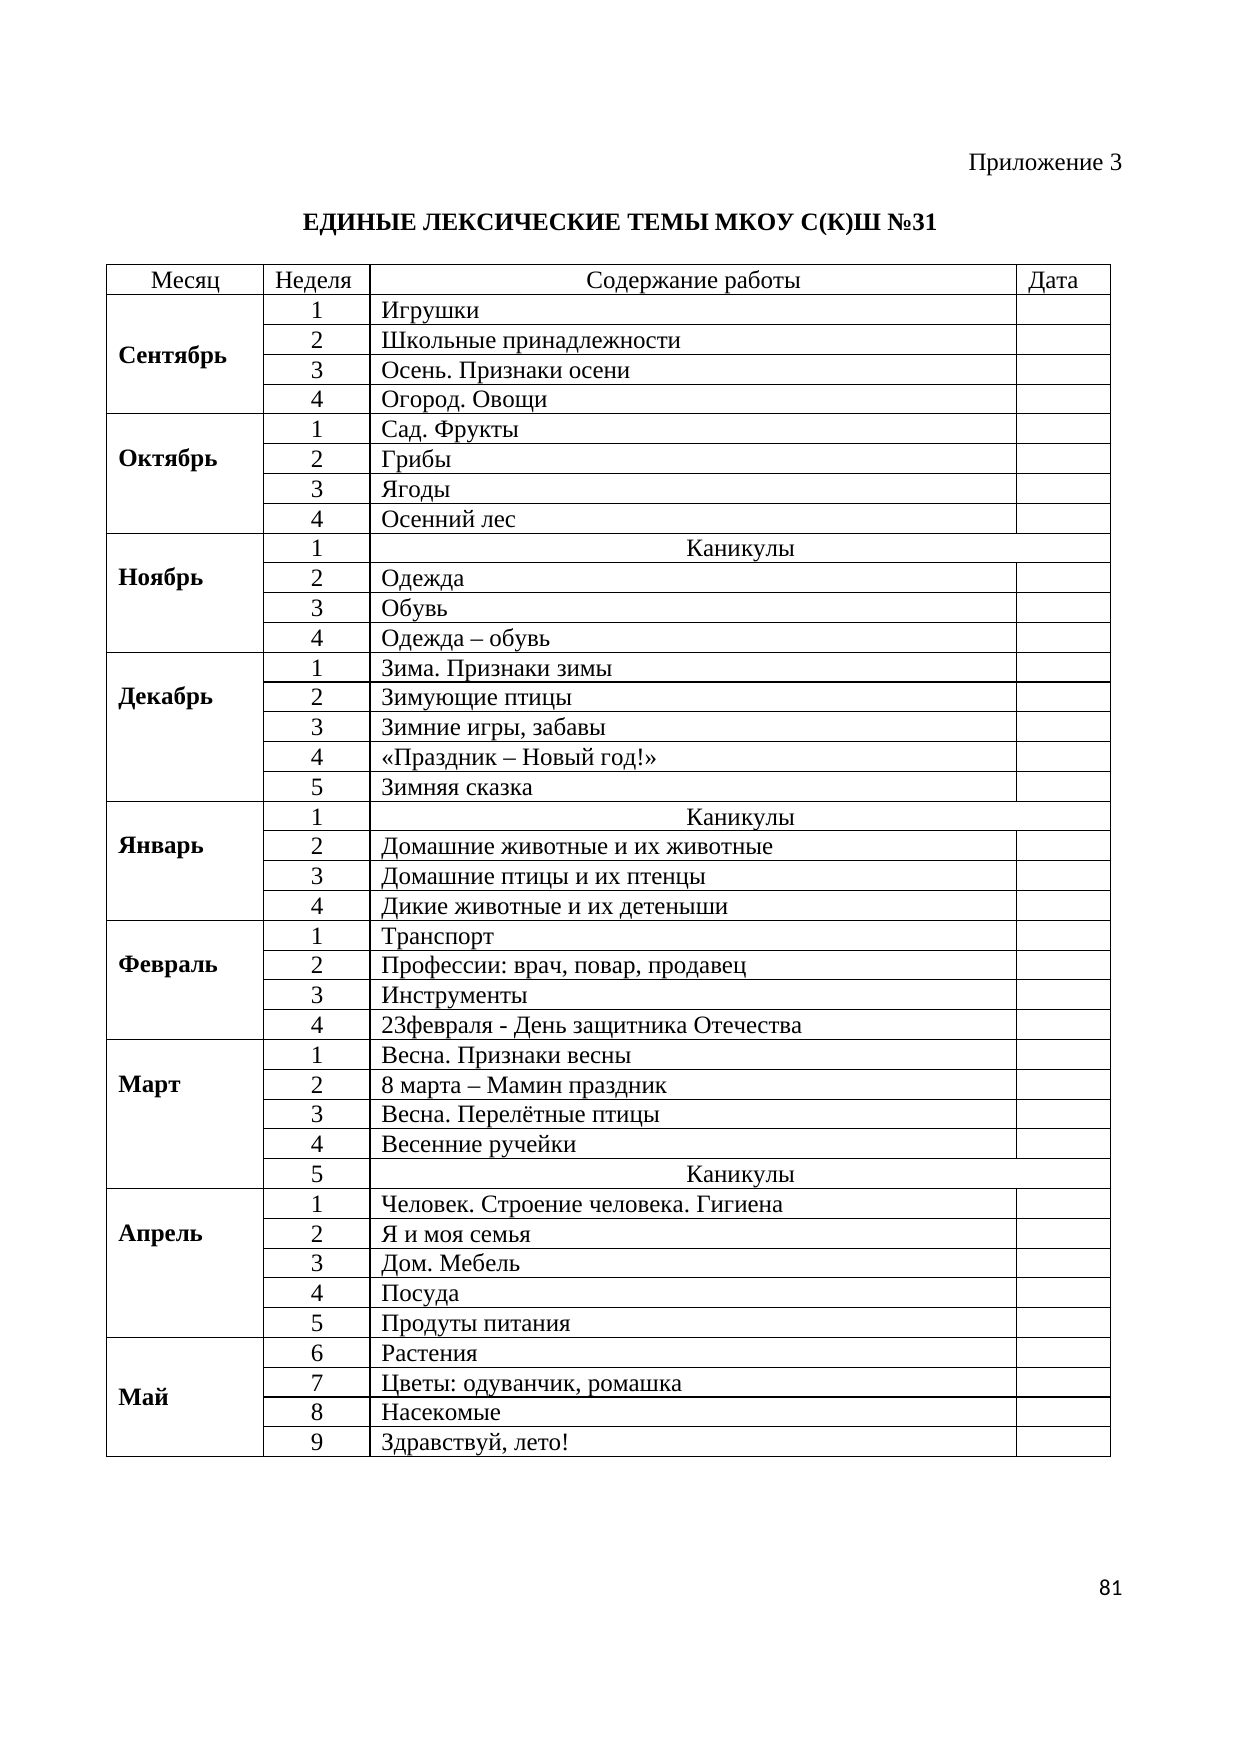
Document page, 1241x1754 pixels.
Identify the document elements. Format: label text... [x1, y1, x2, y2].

table_cell Каникулы [371, 534, 1110, 562]
table_cell [1017, 831, 1110, 860]
table_cell Огород. Овощи [371, 385, 1016, 413]
table_cell [1017, 1427, 1110, 1456]
table_cell [1017, 325, 1110, 354]
table_cell Зимующие птицы [371, 683, 1016, 711]
table_header Содержание работы [371, 265, 1016, 294]
table_cell 8 марта – Мамин праздник [371, 1070, 1016, 1098]
table_cell Насекомые [371, 1398, 1016, 1426]
table_cell Инструменты [371, 980, 1016, 1009]
table_cell [1017, 385, 1110, 413]
table_cell [1017, 1070, 1110, 1098]
table_cell Весна. Перелётные птицы [371, 1100, 1016, 1128]
table_cell 4 [264, 742, 369, 771]
table_header Месяц [107, 265, 263, 294]
table_cell [1017, 1308, 1110, 1337]
table_cell [1017, 1368, 1110, 1396]
table_cell Весна. Признаки весны [371, 1040, 1016, 1069]
table_cell [1017, 772, 1110, 801]
table_cell 4 [264, 1278, 369, 1307]
table_cell [1017, 712, 1110, 741]
table_cell Сентябрь [107, 295, 263, 413]
table_cell Осень. Признаки осени [371, 355, 1016, 383]
table_cell [1017, 355, 1110, 383]
table_cell [1017, 444, 1110, 473]
table_cell 4 [264, 504, 369, 532]
table_cell [1017, 414, 1110, 443]
table_cell 1 [264, 534, 369, 562]
table_cell Зимняя сказка [371, 772, 1016, 801]
table_cell [1017, 1398, 1110, 1426]
table_cell 8 [264, 1398, 369, 1426]
table_cell 1 [264, 1040, 369, 1069]
table_cell 6 [264, 1338, 369, 1367]
table_cell Транспорт [371, 921, 1016, 949]
table_cell [1017, 1249, 1110, 1277]
table_cell «Праздник – Новый год!» [371, 742, 1016, 771]
table_cell [1017, 951, 1110, 979]
table_cell [1017, 1100, 1110, 1128]
table_cell 2 [264, 444, 369, 473]
table_cell Цветы: одуванчик, ромашка [371, 1368, 1016, 1396]
table_cell Осенний лес [371, 504, 1016, 532]
table_header Дата [1017, 265, 1110, 294]
table_cell Здравствуй, лето! [371, 1427, 1016, 1456]
table_cell [1017, 921, 1110, 949]
table_cell [1017, 1189, 1110, 1218]
table_cell Грибы [371, 444, 1016, 473]
table_cell Дикие животные и их детеныши [371, 891, 1016, 920]
table_cell [1017, 861, 1110, 890]
table_cell 4 [264, 891, 369, 920]
table_cell Обувь [371, 593, 1016, 622]
table_cell Школьные принадлежности [371, 325, 1016, 354]
table_cell [1017, 295, 1110, 324]
table_cell [1017, 1219, 1110, 1247]
table_cell Декабрь [107, 653, 263, 801]
table_cell Октябрь [107, 414, 263, 532]
table_cell 4 [264, 385, 369, 413]
table_cell Растения [371, 1338, 1016, 1367]
table_cell Профессии: врач, повар, продавец [371, 951, 1016, 979]
table_header Неделя [264, 265, 369, 294]
table_cell [1017, 504, 1110, 532]
table_cell Зимние игры, забавы [371, 712, 1016, 741]
table_cell 5 [264, 1308, 369, 1337]
table_cell [1017, 980, 1110, 1009]
table_cell [1017, 593, 1110, 622]
table_cell 3 [264, 593, 369, 622]
table_cell Одежда [371, 563, 1016, 592]
table_cell 3 [264, 1100, 369, 1128]
table_cell 3 [264, 712, 369, 741]
table_cell 2 [264, 683, 369, 711]
table_cell [1017, 623, 1110, 652]
table_cell [1017, 563, 1110, 592]
table_cell 3 [264, 474, 369, 503]
table_cell [1017, 891, 1110, 920]
table_cell Январь [107, 802, 263, 920]
text ЕДИНЫЕ ЛЕКСИЧЕСКИЕ ТЕМЫ МКОУ С(К)Ш №31 [118, 207, 1122, 236]
table_cell Каникулы [371, 1159, 1110, 1188]
table_cell [1017, 1278, 1110, 1307]
table_cell Домашние животные и их животные [371, 831, 1016, 860]
table_cell [1017, 653, 1110, 681]
table_cell Игрушки [371, 295, 1016, 324]
table_cell 1 [264, 295, 369, 324]
table_cell Каникулы [371, 802, 1110, 830]
table_cell Домашние птицы и их птенцы [371, 861, 1016, 890]
table_cell 3 [264, 355, 369, 383]
table_cell 3 [264, 861, 369, 890]
table_cell 2 [264, 325, 369, 354]
table_cell 3 [264, 980, 369, 1009]
table_cell [1017, 742, 1110, 771]
table_cell Весенние ручейки [371, 1129, 1016, 1158]
table_cell 1 [264, 921, 369, 949]
table_cell 9 [264, 1427, 369, 1456]
table_cell 2 [264, 951, 369, 979]
table_cell Апрель [107, 1189, 263, 1337]
table_cell 4 [264, 1010, 369, 1039]
table_cell Человек. Строение человека. Гигиена [371, 1189, 1016, 1218]
table_cell 23февраля - День защитника Отечества [371, 1010, 1016, 1039]
table_cell [1017, 1129, 1110, 1158]
table_cell Посуда [371, 1278, 1016, 1307]
table_cell 4 [264, 623, 369, 652]
table_cell 1 [264, 653, 369, 681]
table_cell [1017, 1338, 1110, 1367]
table_cell Зима. Признаки зимы [371, 653, 1016, 681]
table_cell 1 [264, 1189, 369, 1218]
table_cell 1 [264, 802, 369, 830]
table_cell [1017, 1010, 1110, 1039]
table_cell 5 [264, 772, 369, 801]
table_cell Я и моя семья [371, 1219, 1016, 1247]
table_cell [1017, 1040, 1110, 1069]
table_cell Ноябрь [107, 534, 263, 652]
table_cell 3 [264, 1249, 369, 1277]
table_cell Февраль [107, 921, 263, 1039]
table_cell Ягоды [371, 474, 1016, 503]
table_cell [1017, 474, 1110, 503]
table_cell Дом. Мебель [371, 1249, 1016, 1277]
table_cell 2 [264, 831, 369, 860]
text Приложение 3 [118, 147, 1122, 176]
table_cell 1 [264, 414, 369, 443]
table_cell 5 [264, 1159, 369, 1188]
table_cell Май [107, 1338, 263, 1456]
table_cell 2 [264, 1219, 369, 1247]
table_cell Сад. Фрукты [371, 414, 1016, 443]
table_cell 2 [264, 1070, 369, 1098]
table_cell Март [107, 1040, 263, 1188]
table_cell 2 [264, 563, 369, 592]
table_cell Одежда – обувь [371, 623, 1016, 652]
table_cell Продуты питания [371, 1308, 1016, 1337]
table_cell 7 [264, 1368, 369, 1396]
table_cell 4 [264, 1129, 369, 1158]
table_cell [1017, 683, 1110, 711]
